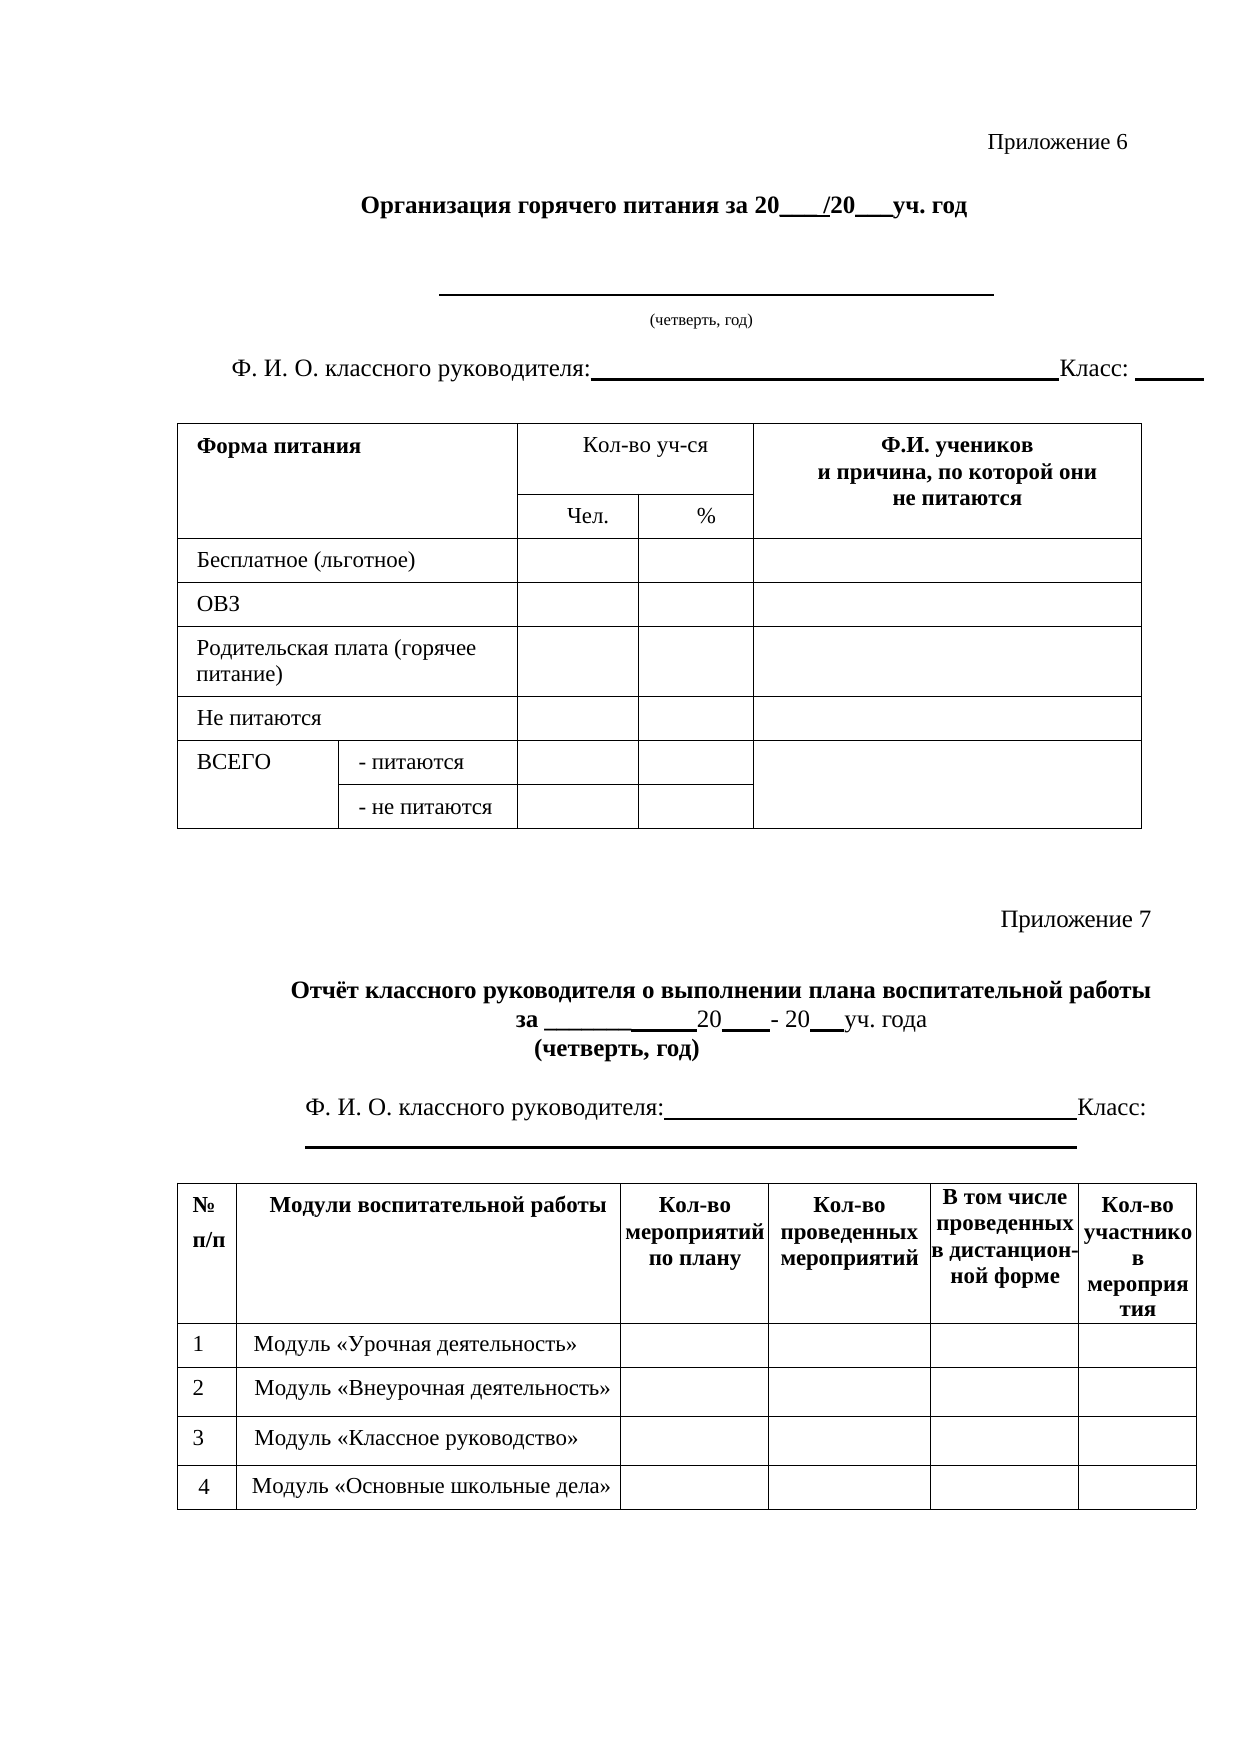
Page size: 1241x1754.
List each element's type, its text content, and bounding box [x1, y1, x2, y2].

subtitle (четверть, год) [290, 1033, 1151, 1062]
subtitle Организация горячего питания за 20___ /20___уч. год [176, 190, 1151, 219]
subtitle Приложение 7 [290, 904, 1151, 932]
table_cell [754, 539, 1141, 581]
table_cell [518, 741, 638, 784]
table_cell [639, 697, 753, 740]
table_cell [639, 785, 753, 828]
table_cell Модуль «Внеурочная деятельность» [237, 1368, 620, 1416]
table_header Кол-во уч-ся [518, 424, 753, 493]
table_cell - питаются [339, 741, 517, 784]
table_cell ВСЕГО [178, 741, 338, 828]
table_cell [931, 1368, 1078, 1416]
table_header Форма питания [178, 424, 517, 537]
table_cell [769, 1324, 930, 1367]
table_cell [518, 697, 638, 740]
table_cell [931, 1324, 1078, 1367]
table_cell Бесплатное (льготное) [178, 539, 517, 581]
table_cell Чел. [518, 495, 638, 537]
table_cell Не питаются [178, 697, 517, 740]
table_cell - не питаются [339, 785, 517, 828]
table_cell [1079, 1368, 1196, 1416]
table_cell [518, 583, 638, 626]
table_cell [754, 627, 1141, 696]
table_cell [931, 1417, 1078, 1465]
table_cell Модуль «Урочная деятельность» [237, 1324, 620, 1367]
table_cell [754, 741, 1141, 828]
table_header Кол-во мероприятий по плану [621, 1184, 768, 1323]
table_cell 2 [178, 1368, 236, 1416]
table_cell [639, 627, 753, 696]
table_cell 4 [178, 1466, 236, 1509]
table_header Ф.И. учеников и причина, по которой они не питаются [754, 424, 1141, 537]
table_cell [621, 1368, 768, 1416]
table_cell 3 [178, 1417, 236, 1465]
table_cell [639, 583, 753, 626]
table_cell Модуль «Основные школьные дела» [237, 1466, 620, 1509]
table_cell [621, 1466, 768, 1509]
table_cell % [639, 495, 753, 537]
table_header Кол-во участнико в мероприя тия [1079, 1184, 1196, 1323]
text Приложение 6 [177, 128, 1128, 154]
table_cell [754, 583, 1141, 626]
table_cell [639, 539, 753, 581]
table_cell [931, 1466, 1078, 1509]
table_cell [518, 785, 638, 828]
table_cell [1079, 1417, 1196, 1465]
table_cell [639, 741, 753, 784]
table_cell [518, 627, 638, 696]
table_header Кол-во проведенных мероприятий [769, 1184, 930, 1323]
table_cell [621, 1417, 768, 1465]
table_cell [769, 1466, 930, 1509]
table_header В том числе проведенных в дистанцион- ной форме [931, 1184, 1078, 1323]
text Ф. И. О. классного руководителя: Класс: [231, 353, 1152, 382]
table_cell ОВЗ [178, 583, 517, 626]
table_cell [1079, 1466, 1196, 1509]
table_cell [518, 539, 638, 581]
table_header Модули воспитательной работы [237, 1184, 620, 1323]
table_cell [754, 697, 1141, 740]
table_cell [1079, 1324, 1196, 1367]
table_cell 1 [178, 1324, 236, 1367]
table_cell [769, 1368, 930, 1416]
table_cell [621, 1324, 768, 1367]
table_cell Родительская плата (горячее питание) [178, 627, 517, 696]
text Ф. И. О. классного руководителя: Класс: [305, 1092, 1152, 1150]
table_cell Модуль «Классное руководство» [237, 1417, 620, 1465]
table_cell [769, 1417, 930, 1465]
table_header № п/п [178, 1184, 236, 1323]
text (четверть, год) [177, 291, 1151, 328]
subtitle Отчёт классного руководителя о выполнении плана воспитательной работы за _______ 20 - 20 уч. года [290, 975, 1151, 1033]
